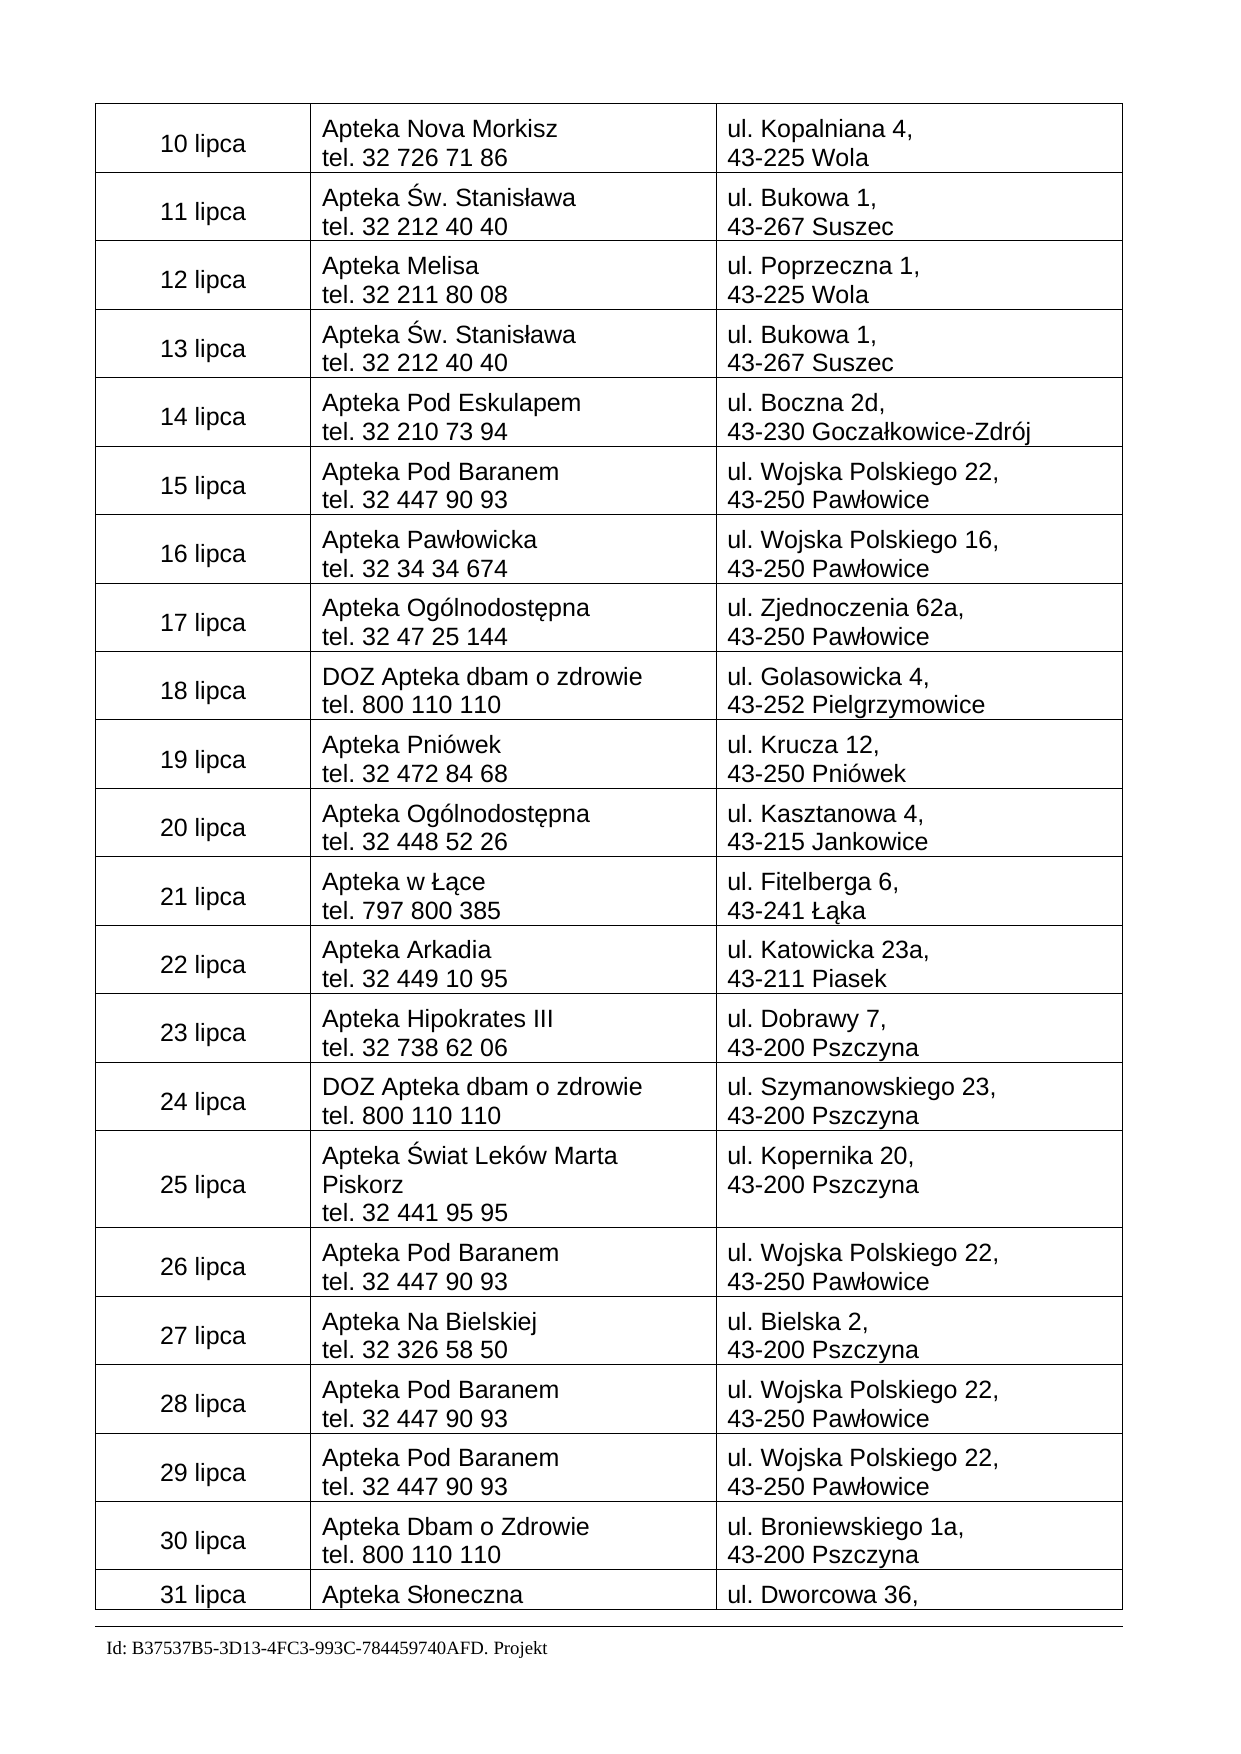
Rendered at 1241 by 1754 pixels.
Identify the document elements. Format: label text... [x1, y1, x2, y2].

table_cell Apteka Św. Stanisława tel. 32 212 40 40 [311, 173, 716, 240]
table_cell ul. Kopernika 20, 43-200 Pszczyna [717, 1131, 1122, 1227]
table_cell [311, 1570, 716, 1609]
table_cell ul. Wojska Polskiego 22, 43-250 Pawłowice [717, 1365, 1122, 1432]
table_cell 12 lipca [96, 241, 310, 309]
table_cell ul. Wojska Polskiego 22, 43-250 Pawłowice [717, 447, 1122, 514]
table_cell Apteka Pod Baranem tel. 32 447 90 93 [311, 1228, 716, 1296]
table_cell 24 lipca [96, 1063, 310, 1130]
table_cell 27 lipca [96, 1297, 310, 1364]
table_cell Apteka Ogólnodostępna tel. 32 448 52 26 [311, 789, 716, 856]
table_cell Apteka Na Bielskiej tel. 32 326 58 50 [311, 1297, 716, 1364]
table_cell Apteka Nova Morkisz tel. 32 726 71 86 [311, 104, 716, 172]
table_cell Apteka Dbam o Zdrowie tel. 800 110 110 [311, 1502, 716, 1569]
table_cell 11 lipca [96, 173, 310, 240]
table_cell Apteka Melisa tel. 32 211 80 08 [311, 241, 716, 309]
table_cell Apteka Św. Stanisława tel. 32 212 40 40 [311, 310, 716, 377]
table_cell Apteka Pawłowicka tel. 32 34 34 674 [311, 515, 716, 582]
table_cell Apteka Ogólnodostępna tel. 32 47 25 144 [311, 584, 716, 651]
table_cell 28 lipca [96, 1365, 310, 1432]
table_cell 20 lipca [96, 789, 310, 856]
table_cell ul. Krucza 12, 43-250 Pniówek [717, 720, 1122, 788]
table_cell Apteka Pod Baranem tel. 32 447 90 93 [311, 1434, 716, 1501]
table_cell 30 lipca [96, 1502, 310, 1569]
table_cell 23 lipca [96, 994, 310, 1061]
table_cell ul. Boczna 2d, 43-230 Goczałkowice-Zdrój [717, 378, 1122, 446]
table_cell ul. Wojska Polskiego 22, 43-250 Pawłowice [717, 1228, 1122, 1296]
table_cell Apteka Arkadia tel. 32 449 10 95 [311, 926, 716, 993]
table_cell 16 lipca [96, 515, 310, 582]
table_cell 21 lipca [96, 857, 310, 924]
table_cell ul. Szymanowskiego 23, 43-200 Pszczyna [717, 1063, 1122, 1130]
table_cell ul. Bukowa 1, 43-267 Suszec [717, 173, 1122, 240]
table_cell 15 lipca [96, 447, 310, 514]
table_cell DOZ Apteka dbam o zdrowie tel. 800 110 110 [311, 1063, 716, 1130]
table_cell 14 lipca [96, 378, 310, 446]
table_cell ul. Wojska Polskiego 16, 43-250 Pawłowice [717, 515, 1122, 582]
table_cell ul. Fitelberga 6, 43-241 Łąka [717, 857, 1122, 924]
table_cell ul. Katowicka 23a, 43-211 Piasek [717, 926, 1122, 993]
table_cell ul. Broniewskiego 1a, 43-200 Pszczyna [717, 1502, 1122, 1569]
table_cell Apteka Pod Eskulapem tel. 32 210 73 94 [311, 378, 716, 446]
table_cell ul. Poprzeczna 1, 43-225 Wola [717, 241, 1122, 309]
table_cell ul. Kopalniana 4, 43-225 Wola [717, 104, 1122, 172]
table_cell Apteka Pniówek tel. 32 472 84 68 [311, 720, 716, 788]
table_cell Apteka Świat Leków Marta Piskorz tel. 32 441 95 95 [311, 1131, 716, 1227]
table_cell ul. Dobrawy 7, 43-200 Pszczyna [717, 994, 1122, 1061]
table_cell DOZ Apteka dbam o zdrowie tel. 800 110 110 [311, 652, 716, 719]
table_cell 25 lipca [96, 1131, 310, 1227]
table_cell 31 lipca [96, 1570, 310, 1609]
table_cell 29 lipca [96, 1434, 310, 1501]
table_cell 10 lipca [96, 104, 310, 172]
table_cell ul. Bukowa 1, 43-267 Suszec [717, 310, 1122, 377]
table_cell 13 lipca [96, 310, 310, 377]
table_cell ul. Golasowicka 4, 43-252 Pielgrzymowice [717, 652, 1122, 719]
table_cell 26 lipca [96, 1228, 310, 1296]
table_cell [717, 1570, 1122, 1609]
table_cell 19 lipca [96, 720, 310, 788]
table_cell ul. Wojska Polskiego 22, 43-250 Pawłowice [717, 1434, 1122, 1501]
table_cell 22 lipca [96, 926, 310, 993]
table_cell ul. Bielska 2, 43-200 Pszczyna [717, 1297, 1122, 1364]
table_cell Apteka Hipokrates III tel. 32 738 62 06 [311, 994, 716, 1061]
table_cell 17 lipca [96, 584, 310, 651]
table_cell Apteka w Łące tel. 797 800 385 [311, 857, 716, 924]
table_cell Apteka Pod Baranem tel. 32 447 90 93 [311, 447, 716, 514]
table_cell Apteka Pod Baranem tel. 32 447 90 93 [311, 1365, 716, 1432]
table_cell 18 lipca [96, 652, 310, 719]
table_cell ul. Kasztanowa 4, 43-215 Jankowice [717, 789, 1122, 856]
table_cell ul. Zjednoczenia 62a, 43-250 Pawłowice [717, 584, 1122, 651]
